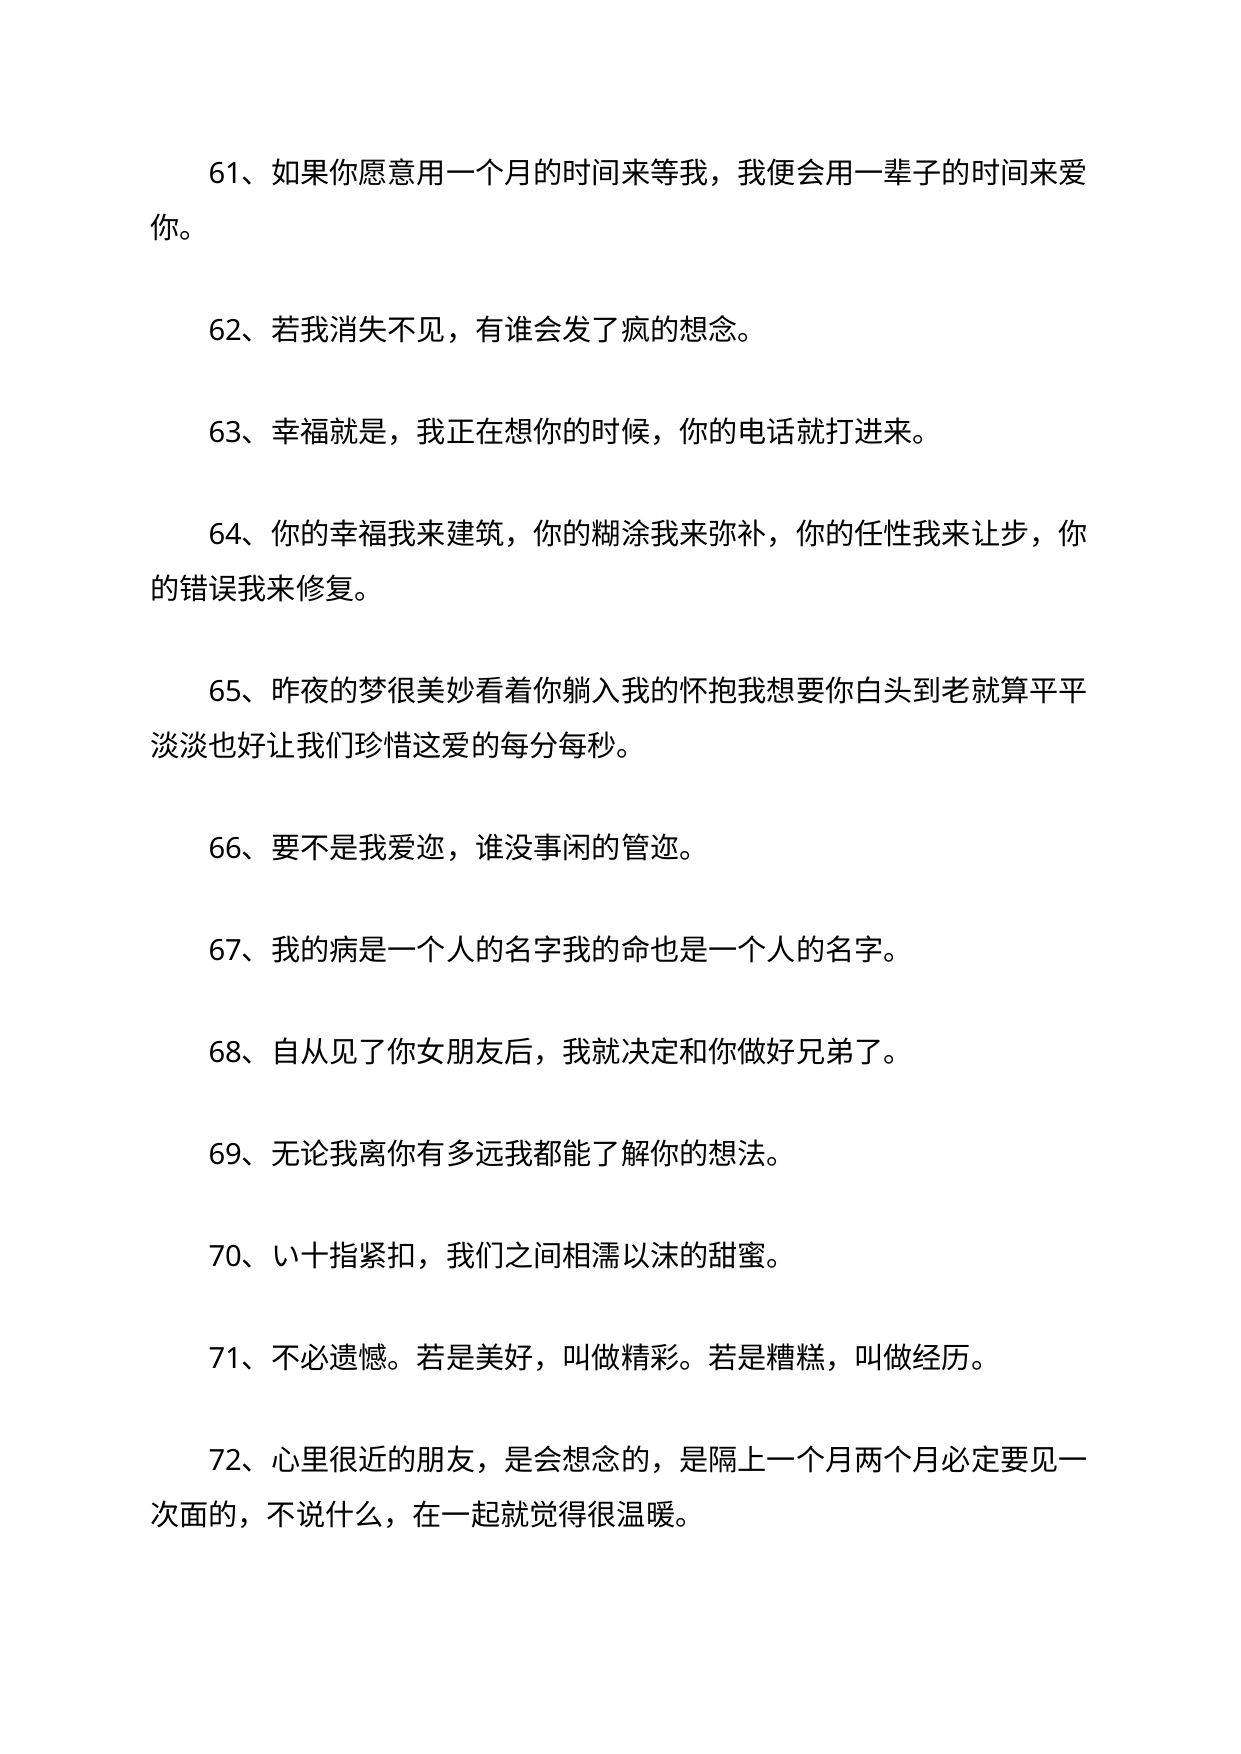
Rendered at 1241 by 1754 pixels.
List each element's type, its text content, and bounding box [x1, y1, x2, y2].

text 62、若我消失不见，有谁会发了疯的想念。 [150, 307, 1090, 349]
text 67、我的病是一个人的名字我的命也是一个人的名字。 [150, 926, 1090, 969]
text 71、不必遗憾。若是美好，叫做精彩。若是糟糕，叫做经历。 [150, 1334, 1090, 1377]
text 66、要不是我爱迩，谁没事闲的管迩。 [150, 824, 1090, 867]
text 65、昨夜的梦很美妙看着你躺入我的怀抱我想要你白头到老就算平平淡淡也好让我们珍惜这爱的每分每秒。 [150, 667, 1090, 765]
text 69、无论我离你有多远我都能了解你的想法。 [150, 1130, 1090, 1173]
text 64、你的幸福我来建筑，你的糊涂我来弥补，你的任性我来让步，你的错误我来修复。 [150, 511, 1090, 608]
text 68、自从见了你女朋友后，我就决定和你做好兄弟了。 [150, 1028, 1090, 1071]
text 63、幸福就是，我正在想你的时候，你的电话就打进来。 [150, 409, 1090, 451]
text 72、心里很近的朋友，是会想念的，是隔上一个月两个月必定要见一次面的，不说什么，在一起就觉得很温暖。 [150, 1436, 1090, 1533]
text 70、い十指紧扣，我们之间相濡以沫的甜蜜。 [150, 1232, 1090, 1274]
text 61、如果你愿意用一个月的时间来等我，我便会用一辈子的时间来爱你。 [150, 150, 1090, 247]
